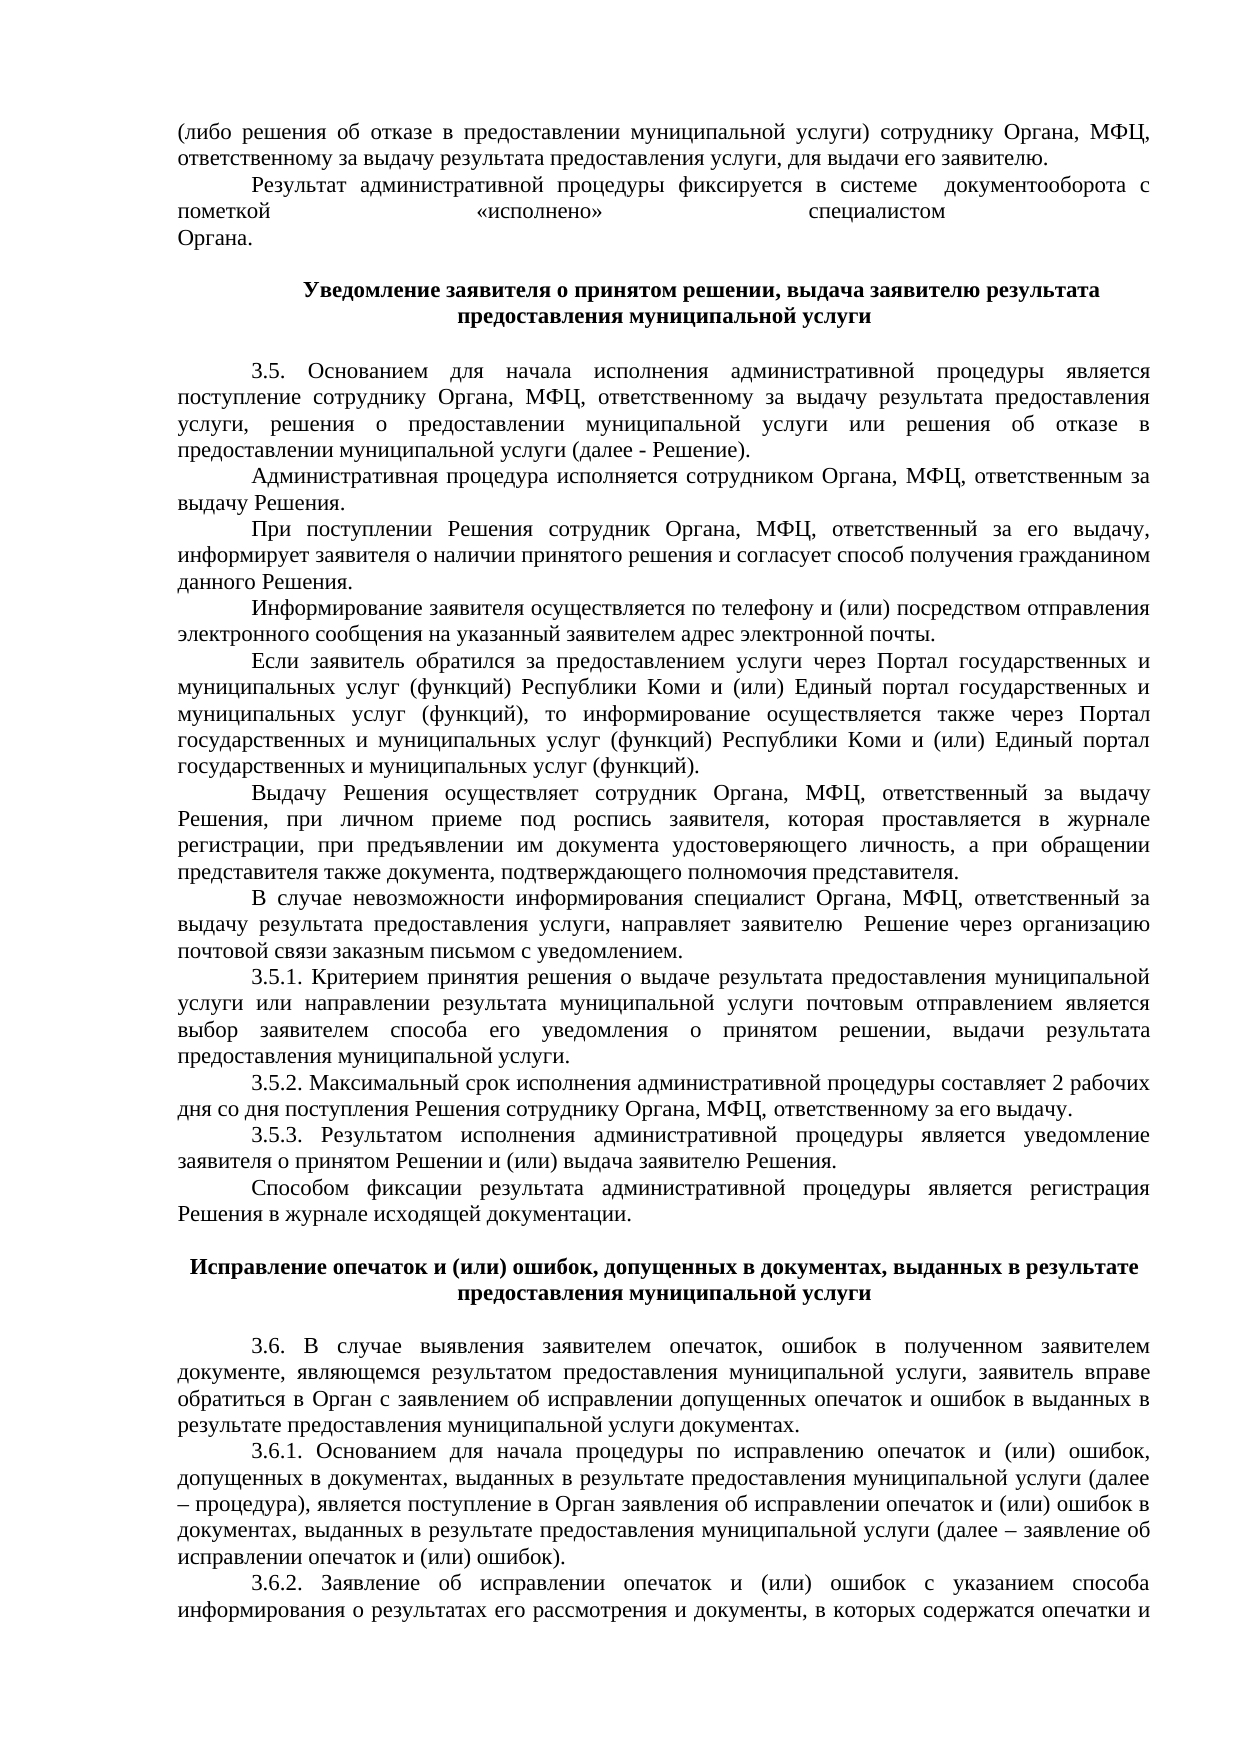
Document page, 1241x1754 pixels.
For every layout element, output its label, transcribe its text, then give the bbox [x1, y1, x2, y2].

text Выдачу Решения осуществляет сотрудник Органа, МФЦ, ответственный за выдачу Решения, при личном приеме под роспись заявителя, которая проставляется в журнале регистрации, при предъявлении им документа удостоверяющего личность, а при обращении представителя также документа, подтверждающего полномочия представителя. [177, 779, 1152, 884]
text Результат административной процедуры фиксируется в системе документооборота с пометкой «исполнено» специалистом Органа. [177, 171, 1152, 250]
text 3.6. В случае выявления заявителем опечаток, ошибок в полученном заявителем документе, являющемся результатом предоставления муниципальной услуги, заявитель вправе обратиться в Орган с заявлением об исправлении допущенных опечаток и ошибок в выданных в результате предоставления муниципальной услуги документах. [177, 1332, 1152, 1437]
text 3.5.1. Критерием принятия решения о выдаче результата предоставления муниципальной услуги или направлении результата муниципальной услуги почтовым отправлением является выбор заявителем способа его уведомления о принятом решении, выдачи результата предоставления муниципальной услуги. [177, 963, 1152, 1068]
text 3.5.2. Максимальный срок исполнения административной процедуры составляет 2 рабочих дня со дня поступления Решения сотруднику Органа, МФЦ, ответственному за его выдачу. [177, 1068, 1152, 1121]
text Административная процедура исполняется сотрудником Органа, МФЦ, ответственным за выдачу Решения. [177, 462, 1152, 515]
text При поступлении Решения сотрудник Органа, МФЦ, ответственный за его выдачу, информирует заявителя о наличии принятого решения и согласует способ получения гражданином данного Решения. [177, 515, 1152, 594]
text В случае невозможности информирования специалист Органа, МФЦ, ответственный за выдачу результата предоставления услуги, направляет заявителю Решение через организацию почтовой связи заказным письмом с уведомлением. [177, 884, 1152, 963]
text 3.5.3. Результатом исполнения административной процедуры является уведомление заявителя о принятом Решении и (или) выдача заявителю Решения. [177, 1121, 1152, 1174]
text Информирование заявителя осуществляется по телефону и (или) посредством отправления электронного сообщения на указанный заявителем адрес электронной почты. [177, 594, 1152, 647]
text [177, 1569, 1152, 1622]
text Способом фиксации результата административной процедуры является регистрация Решения в журнале исходящей документации. [177, 1174, 1152, 1227]
text 3.5. Основанием для начала исполнения административной процедуры является поступление сотруднику Органа, МФЦ, ответственному за выдачу результата предоставления услуги, решения о предоставлении муниципальной услуги или решения об отказе в предоставлении муниципальной услуги (далее - Решение). [177, 357, 1152, 462]
text Исправление опечаток и (или) ошибок, допущенных в документах, выданных в результате предоставления муниципальной услуги [177, 1253, 1152, 1306]
text Если заявитель обратился за предоставлением услуги через Портал государственных и муниципальных услуг (функций) Республики Коми и (или) Единый портал государственных и муниципальных услуг (функций), то информирование осуществляется также через Портал государственных и муниципальных услуг (функций) Республики Коми и (или) Единый портал государственных и муниципальных услуг (функций). [177, 647, 1152, 779]
text 3.6.1. Основанием для начала процедуры по исправлению опечаток и (или) ошибок, допущенных в документах, выданных в результате предоставления муниципальной услуги (далее – процедура), является поступление в Орган заявления об исправлении опечаток и (или) ошибок в документах, выданных в результате предоставления муниципальной услуги (далее – заявление об исправлении опечаток и (или) ошибок). [177, 1437, 1152, 1569]
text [177, 118, 1152, 171]
text Уведомление заявителя о принятом решении, выдача заявителю результата предоставления муниципальной услуги [177, 276, 1152, 329]
